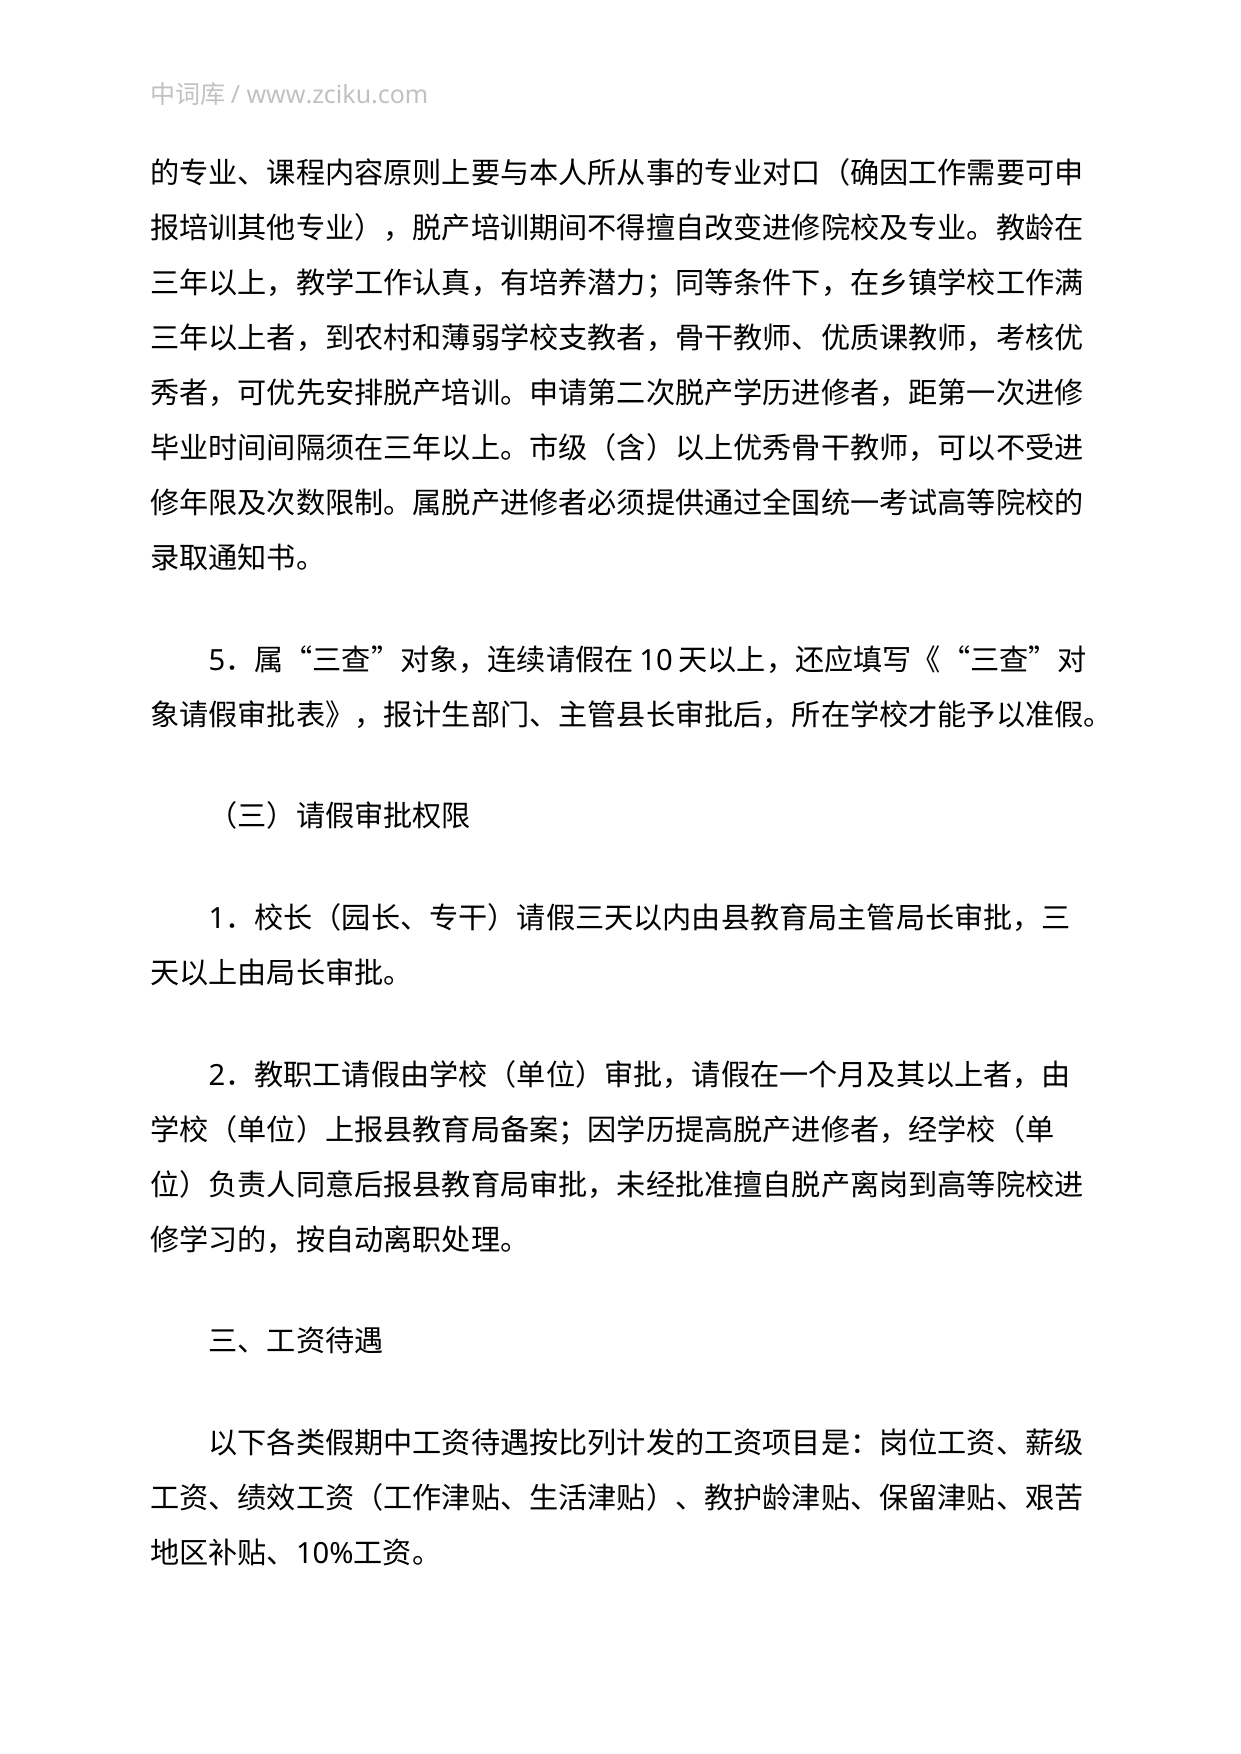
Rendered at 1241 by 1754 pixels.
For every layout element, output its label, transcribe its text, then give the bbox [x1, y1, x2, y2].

text 2．教职工请假由学校（单位）审批，请假在一个月及其以上者，由学校（单位）上报县教育局备案；因学历提高脱产进修者，经学校（单位）负责人同意后报县教育局审批，未经批准擅自脱产离岗到高等院校进修学习的，按自动离职处理。 [150, 1051, 1090, 1258]
text 5．属“三查”对象，连续请假在10天以上，还应填写《“三查”对象请假审批表》，报计生部门、主管县长审批后，所在学校才能予以准假。 [150, 636, 1090, 733]
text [150, 150, 1090, 577]
text （三）请假审批权限 [150, 793, 1090, 835]
text 三、工资待遇 [150, 1318, 1090, 1360]
text 以下各类假期中工资待遇按比列计发的工资项目是：岗位工资、薪级工资、绩效工资（工作津贴、生活津贴）、教护龄津贴、保留津贴、艰苦地区补贴、10%工资。 [150, 1420, 1090, 1572]
text 1．校长（园长、专干）请假三天以内由县教育局主管局长审批，三天以上由局长审批。 [150, 894, 1090, 992]
